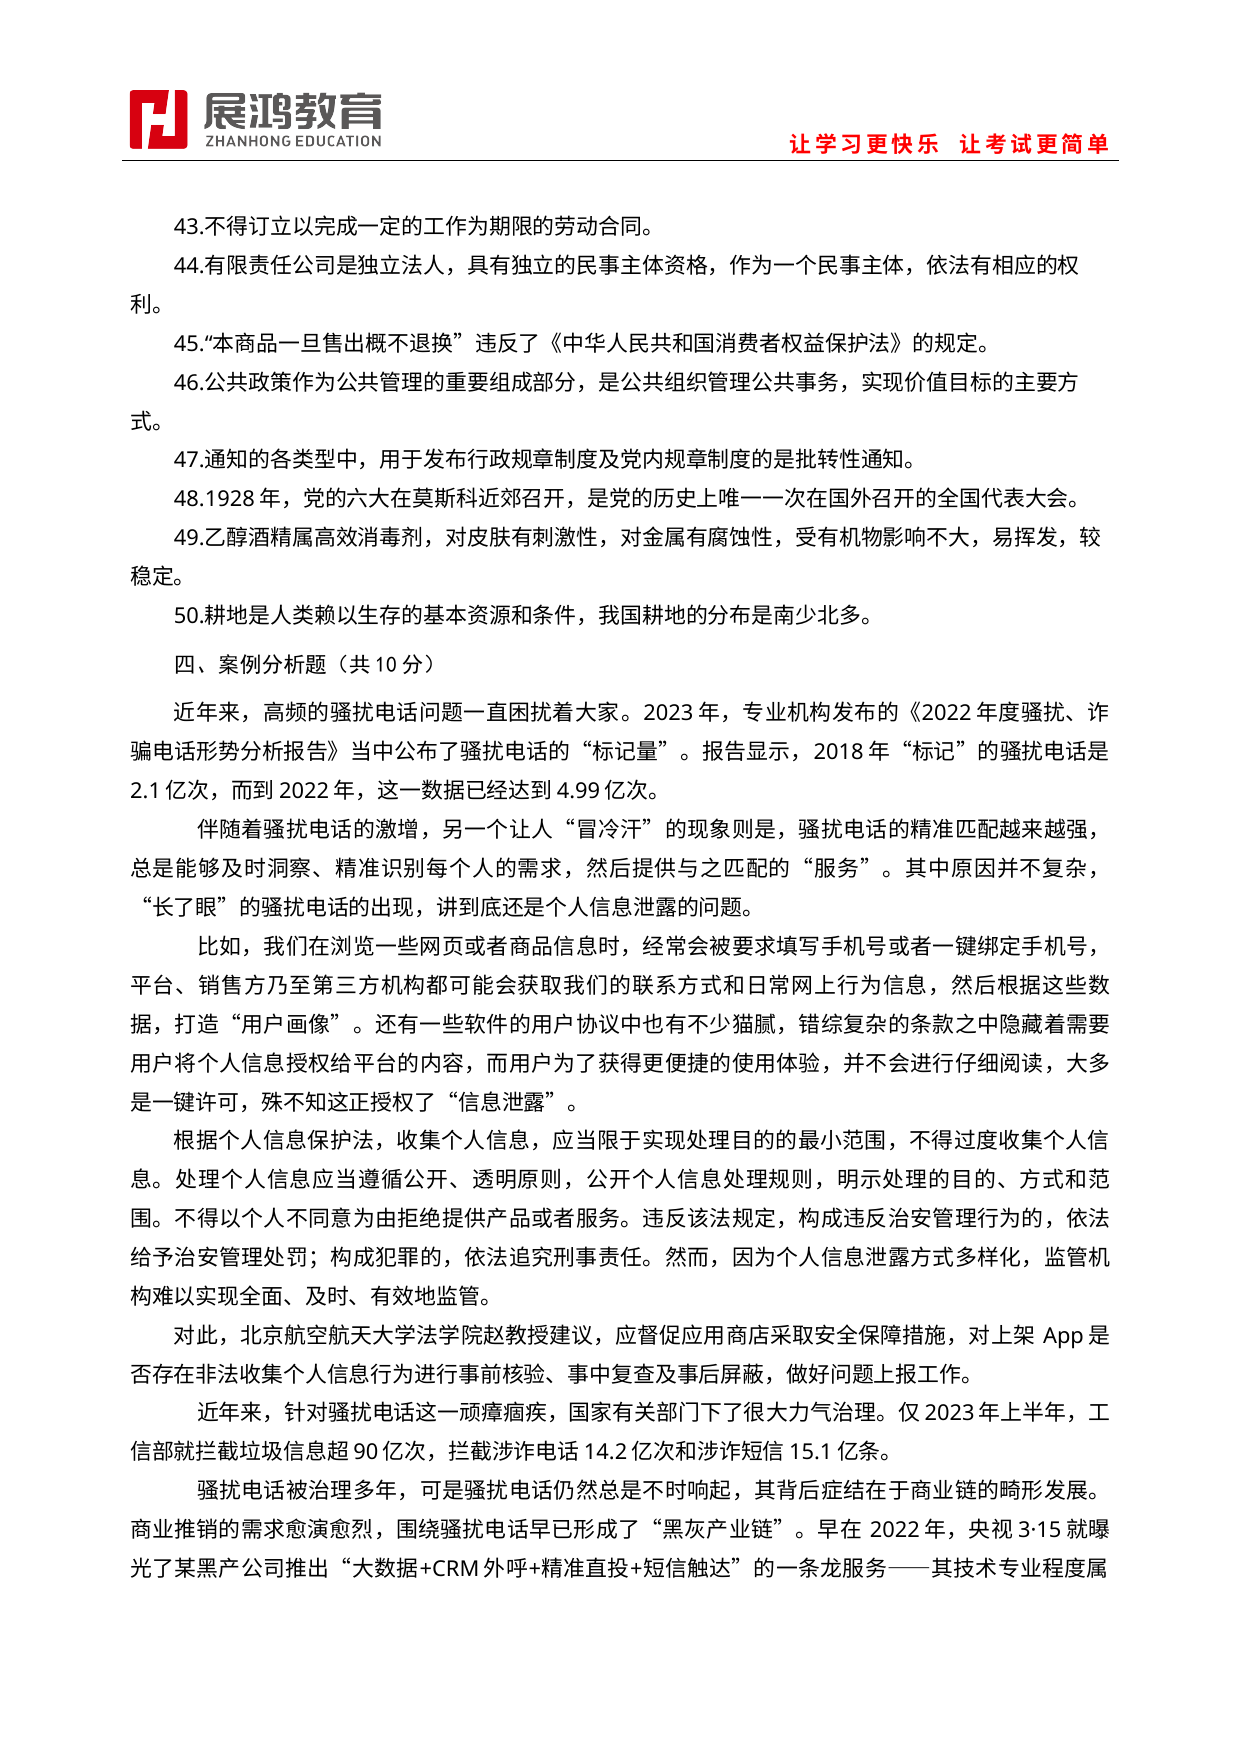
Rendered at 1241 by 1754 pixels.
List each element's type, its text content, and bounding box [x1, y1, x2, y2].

text 比如，我们在浏览一些网页或者商品信息时，经常会被要求填写手机号或者一键绑定手机号，平台、销售方乃至第三方机构都可能会获取我们的联系方式和日常网上行为信息，然后根据这些数据，打造“用户画像”。还有一些软件的用户协议中也有不少猫腻，错综复杂的条款之中隐藏着需要用户将个人信息授权给平台的内容，而用户为了获得更便捷的使用体验，并不会进行仔细阅读，大多是一键许可，殊不知这正授权了“信息泄露”。 [130, 928, 1110, 1117]
picture [129, 90, 382, 149]
text 近年来，针对骚扰电话这一顽瘴痼疾，国家有关部门下了很大力气治理。仅2023年上半年，工信部就拦截垃圾信息超90亿次，拦截涉诈电话14.2亿次和涉诈短信15.1亿条。 [130, 1395, 1110, 1467]
text 48.1928年，党的六大在莫斯科近郊召开，是党的历史上唯一一次在国外召开的全国代表大会。 [130, 481, 1110, 513]
text 对此，北京航空航天大学法学院赵教授建议，应督促应用商店采取安全保障措施，对上架App是否存在非法收集个人信息行为进行事前核验、事中复查及事后屏蔽，做好问题上报工作。 [130, 1317, 1110, 1389]
text 50.耕地是人类赖以生存的基本资源和条件，我国耕地的分布是南少北多。 [130, 598, 1110, 630]
text 47.通知的各类型中，用于发布行政规章制度及党内规章制度的是批转性通知。 [130, 442, 1110, 475]
text 45.“本商品一旦售出概不退换”违反了《中华人民共和国消费者权益保护法》的规定。 [130, 326, 1110, 358]
text 44.有限责任公司是独立法人，具有独立的民事主体资格，作为一个民事主体，依法有相应的权利。 [130, 248, 1110, 319]
text 根据个人信息保护法，收集个人信息，应当限于实现处理目的的最小范围，不得过度收集个人信息。处理个人信息应当遵循公开、透明原则，公开个人信息处理规则，明示处理的目的、方式和范围。不得以个人不同意为由拒绝提供产品或者服务。违反该法规定，构成违反治安管理行为的，依法给予治安管理处罚；构成犯罪的，依法追究刑事责任。然而，因为个人信息泄露方式多样化，监管机构难以实现全面、及时、有效地监管。 [130, 1123, 1110, 1311]
text 近年来，高频的骚扰电话问题一直困扰着大家。2023年，专业机构发布的《2022年度骚扰、诈骗电话形势分析报告》当中公布了骚扰电话的“标记量”。报告显示，2018年“标记”的骚扰电话是2.1亿次，而到2022年，这一数据已经达到4.99亿次。 [130, 695, 1110, 805]
text 43.不得订立以完成一定的工作为期限的劳动合同。 [130, 209, 1110, 242]
text 46.公共政策作为公共管理的重要组成部分，是公共组织管理公共事务，实现价值目标的主要方式。 [130, 364, 1110, 436]
text 49.乙醇酒精属高效消毒剂，对皮肤有刺激性，对金属有腐蚀性，受有机物影响不大，易挥发，较稳定。 [130, 520, 1110, 591]
text 四、案例分析题（共10分） [130, 647, 1110, 679]
text 伴随着骚扰电话的激增，另一个让人“冒冷汗”的现象则是，骚扰电话的精准匹配越来越强，总是能够及时洞察、精准识别每个人的需求，然后提供与之匹配的“服务”。其中原因并不复杂，“长了眼”的骚扰电话的出现，讲到底还是个人信息泄露的问题。 [130, 812, 1110, 922]
